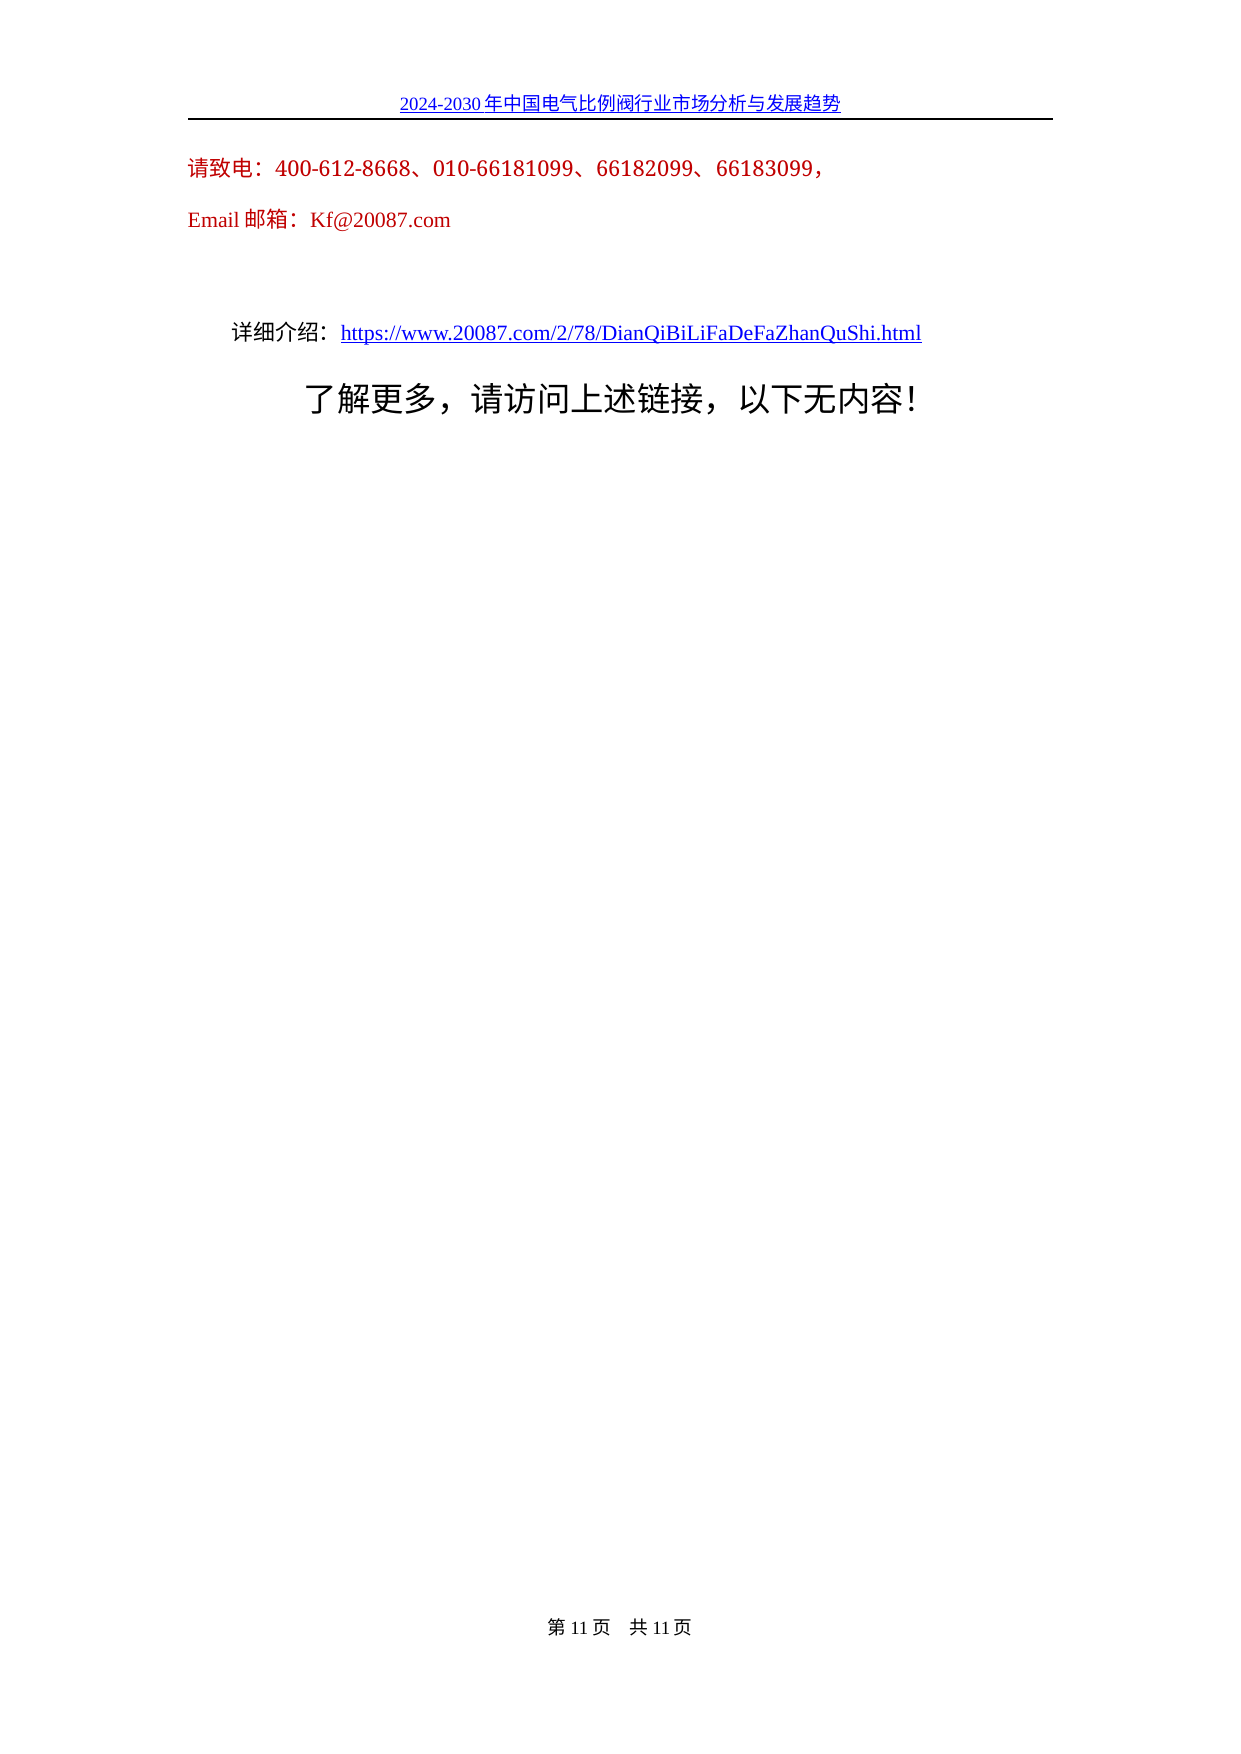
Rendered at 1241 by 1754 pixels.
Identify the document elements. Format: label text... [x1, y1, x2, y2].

text 请致电：400-612-8668、010-66181099、66182099、66183099， [187, 150, 1053, 183]
text 详细介绍：https://www.20087.com/2/78/DianQiBiLiFaDeFaZhanQuShi.html [187, 315, 1053, 347]
title 了解更多，请访问上述链接，以下无内容！ [187, 365, 1053, 430]
text Email邮箱：Kf@20087.com [187, 202, 1053, 234]
